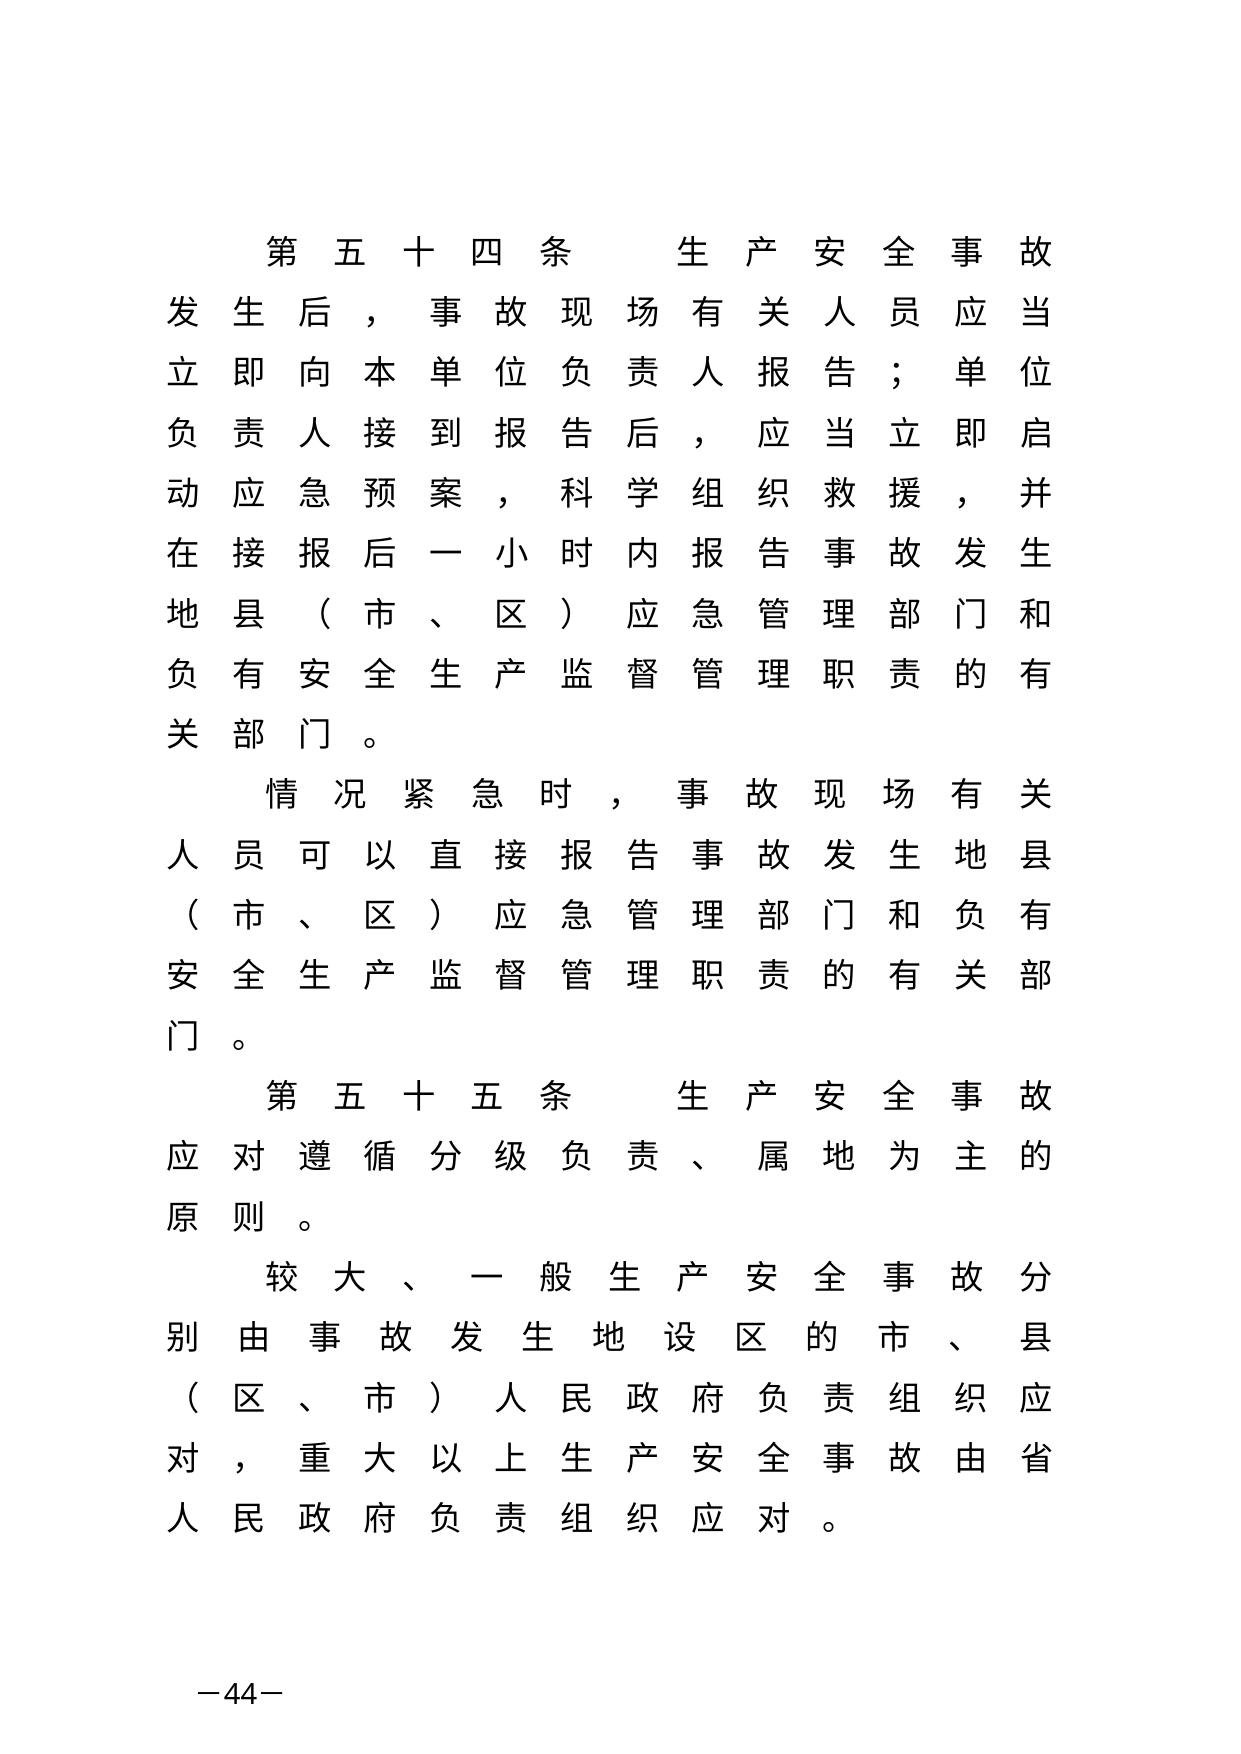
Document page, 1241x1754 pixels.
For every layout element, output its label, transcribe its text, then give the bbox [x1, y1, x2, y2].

text 第五十五条 生产安全事故应对遵循分级负责、属地为主的原则。 [167, 1064, 1085, 1245]
text 第五十四条 生产安全事故发生后，事故现场有关人员应当立即向本单位负责人报告；单位负责人接到报告后，应当立即启动应急预案，科学组织救援，并在接报后一小时内报告事故发生地县（市、区）应急管理部门和负有安全生产监督管理职责的有关部门。 [167, 219, 1085, 762]
text 较大、一般生产安全事故分别由事故发生地设区的市、县（区、市）人民政府负责组织应对，重大以上生产安全事故由省人民政府负责组织应对。 [167, 1245, 1085, 1546]
text 情况紧急时，事故现场有关人员可以直接报告事故发生地县（市、区）应急管理部门和负有安全生产监督管理职责的有关部门。 [167, 762, 1085, 1064]
